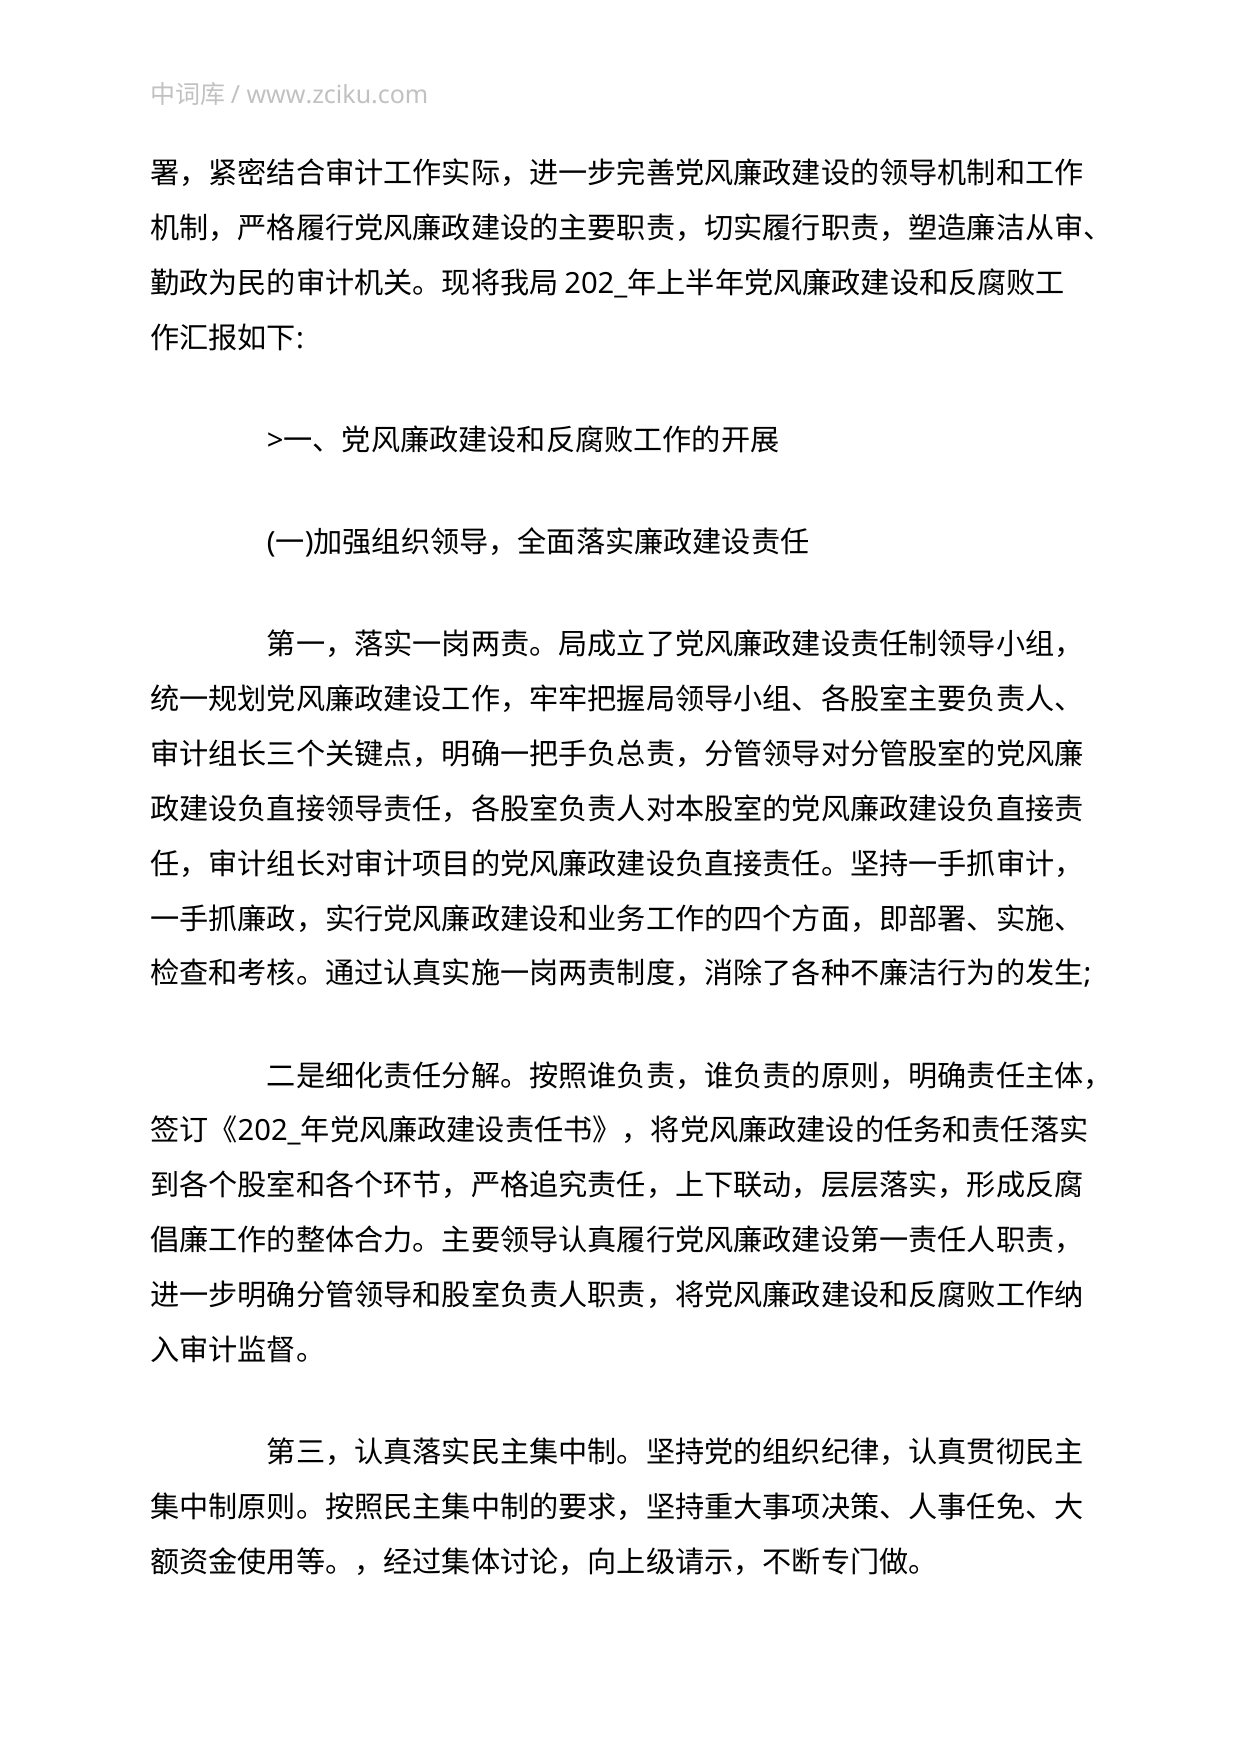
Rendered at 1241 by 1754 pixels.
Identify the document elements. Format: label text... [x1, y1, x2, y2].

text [150, 150, 1090, 357]
text (一)加强组织领导，全面落实廉政建设责任 [150, 519, 1090, 561]
text >一、党风廉政建设和反腐败工作的开展 [150, 417, 1090, 459]
text 二是细化责任分解。按照谁负责，谁负责的原则，明确责任主体，签订《202_年党风廉政建设责任书》，将党风廉政建设的任务和责任落实到各个股室和各个环节，严格追究责任，上下联动，层层落实，形成反腐倡廉工作的整体合力。主要领导认真履行党风廉政建设第一责任人职责，进一步明确分管领导和股室负责人职责，将党风廉政建设和反腐败工作纳入审计监督。 [150, 1052, 1090, 1369]
text 第一，落实一岗两责。局成立了党风廉政建设责任制领导小组，统一规划党风廉政建设工作，牢牢把握局领导小组、各股室主要负责人、审计组长三个关键点，明确一把手负总责，分管领导对分管股室的党风廉政建设负直接领导责任，各股室负责人对本股室的党风廉政建设负直接责任，审计组长对审计项目的党风廉政建设负直接责任。坚持一手抓审计，一手抓廉政，实行党风廉政建设和业务工作的四个方面，即部署、实施、检查和考核。通过认真实施一岗两责制度，消除了各种不廉洁行为的发生; [150, 621, 1090, 992]
text 第三，认真落实民主集中制。坚持党的组织纪律，认真贯彻民主集中制原则。按照民主集中制的要求，坚持重大事项决策、人事任免、大额资金使用等。，经过集体讨论，向上级请示，不断专门做。 [150, 1428, 1090, 1581]
